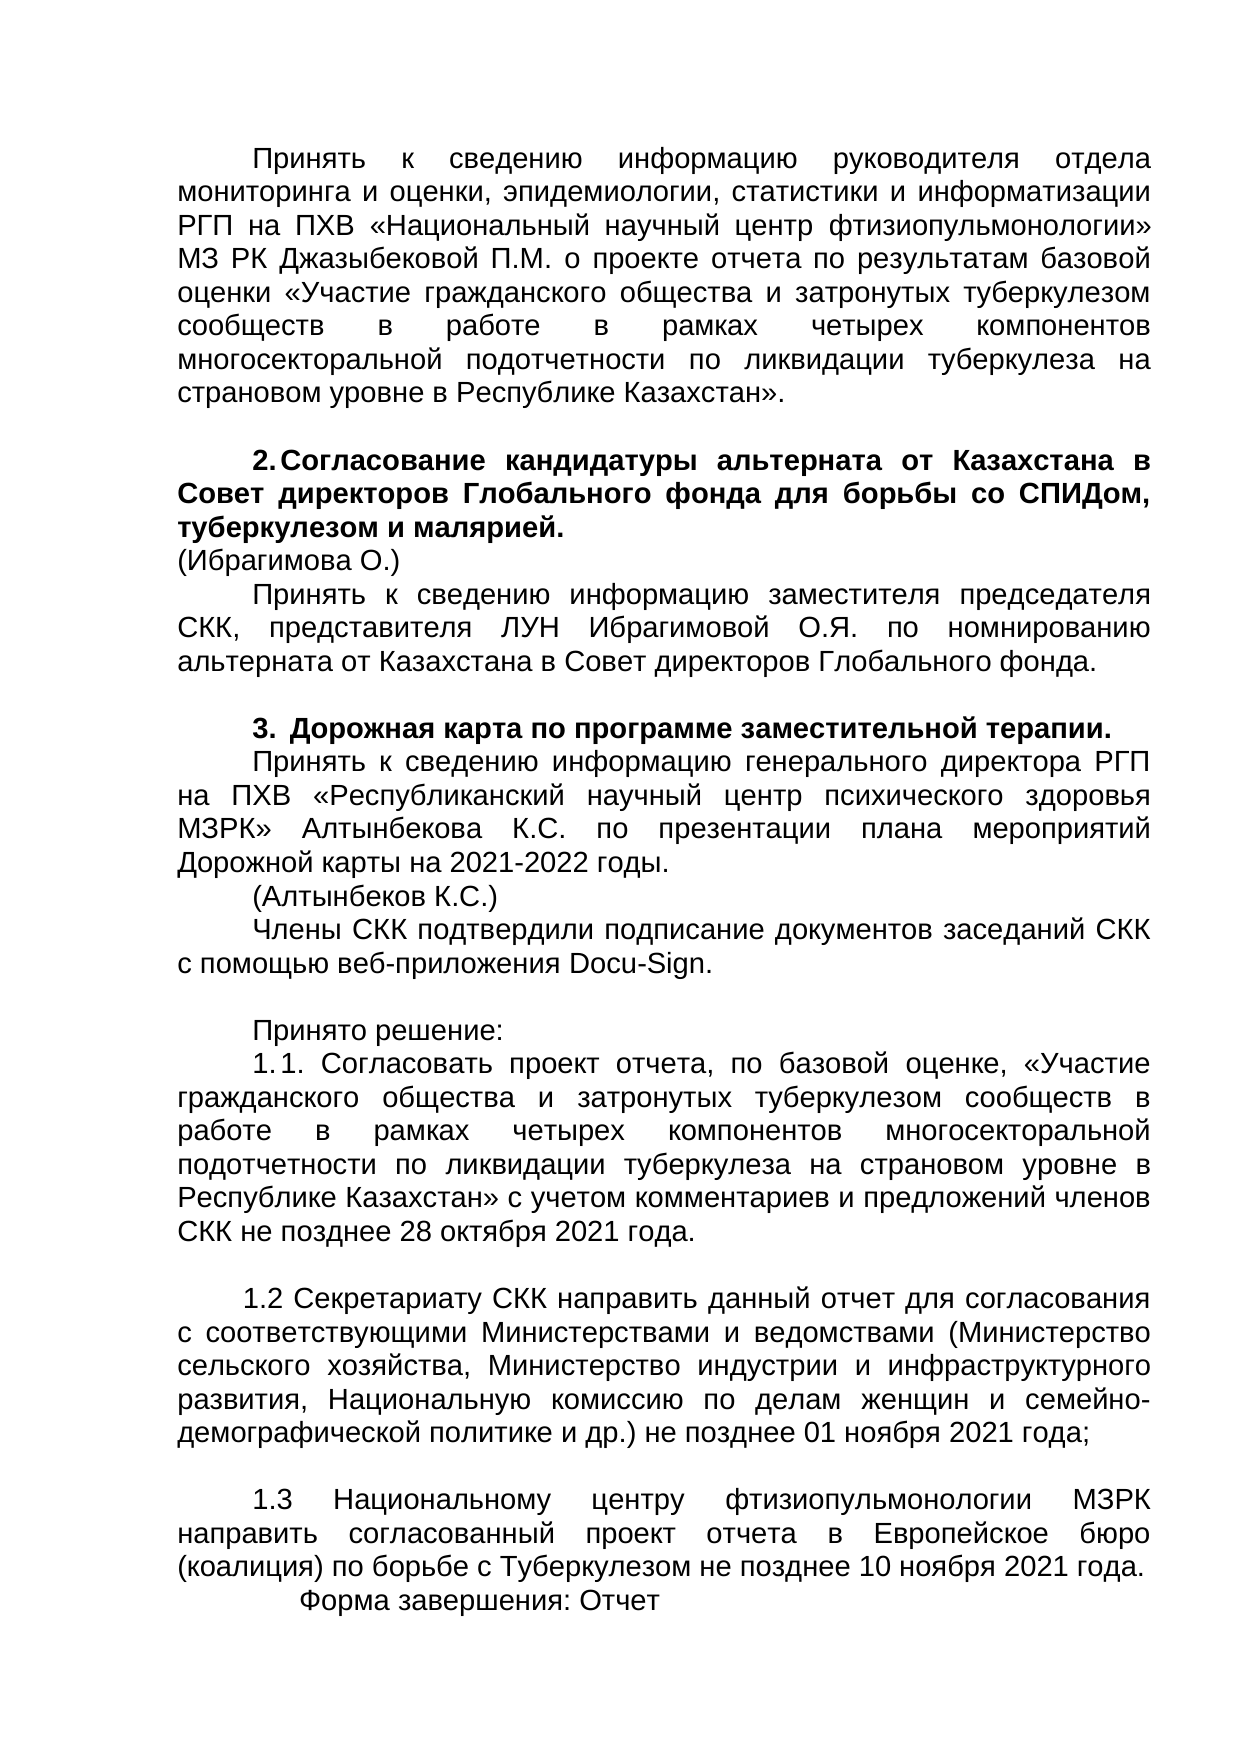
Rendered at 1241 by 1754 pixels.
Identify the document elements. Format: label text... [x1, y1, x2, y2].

text (Ибрагимова О.) [177, 543, 1152, 577]
text Члены СКК подтвердили подписание документов заседаний СКК с помощью веб-приложения Docu-Sign. [177, 912, 1152, 979]
text (Алтынбеков К.С.) [177, 878, 1152, 912]
text Принять к сведению информацию руководителя отдела мониторинга и оценки, эпидемиологии, статистики и информатизации РГП на ПХВ «Национальный научный центр фтизиопульмонологии» МЗ РК Джазыбековой П.М. о проекте отчета по результатам базовой оценки «Участие гражданского общества и затронутых туберкулезом сообществ в работе в рамках четырех компонентов многосекторальной подотчетности по ликвидации туберкулеза на страновом уровне в Республике Казахстан». [177, 141, 1152, 409]
list 1. Согласовать проект отчета, по базовой оценке, «Участие гражданского общества и затронутых туберкулезом сообществ в работе в рамках четырех компонентов многосекторальной подотчетности по ликвидации туберкулеза на страновом уровне в Республике Казахстан» с учетом комментариев и предложений членов СКК не позднее 28 октября 2021 года. [177, 1046, 1152, 1247]
list Дорожная карта по программе заместительной терапии. [252, 711, 1152, 744]
text Принято решение: [177, 1013, 1152, 1046]
list Согласование кандидатуры альтерната от Казахстана в Совет директоров Глобального фонда для борьбы со СПИДом, туберкулезом и малярией. [177, 442, 1152, 543]
text Форма завершения: Отчет [177, 1583, 1152, 1616]
text Принять к сведению информацию заместителя председателя СКК, представителя ЛУН Ибрагимовой О.Я. по номнированию альтерната от Казахстана в Совет директоров Глобального фонда. [177, 577, 1152, 677]
text 1.3 Национальному центру фтизиопульмонологии МЗРК направить согласованный проект отчета в Европейское бюро (коалиция) по борьбе с Туберкулезом не позднее 10 ноября 2021 года. [177, 1482, 1152, 1583]
text Принять к сведению информацию генерального директора РГП на ПХВ «Республиканский научный центр психического здоровья МЗРК» Алтынбекова К.С. по презентации плана мероприятий Дорожной карты на 2021-2022 годы. [177, 744, 1152, 878]
text 1.2 Секретариату СКК направить данный отчет для согласования с соответствующими Министерствами и ведомствами (Министерство сельского хозяйства, Министерство индустрии и инфраструктурного развития, Национальную комиссию по делам женщин и семейно-демографической политике и др.) не позднее 01 ноября 2021 года; [177, 1281, 1152, 1449]
